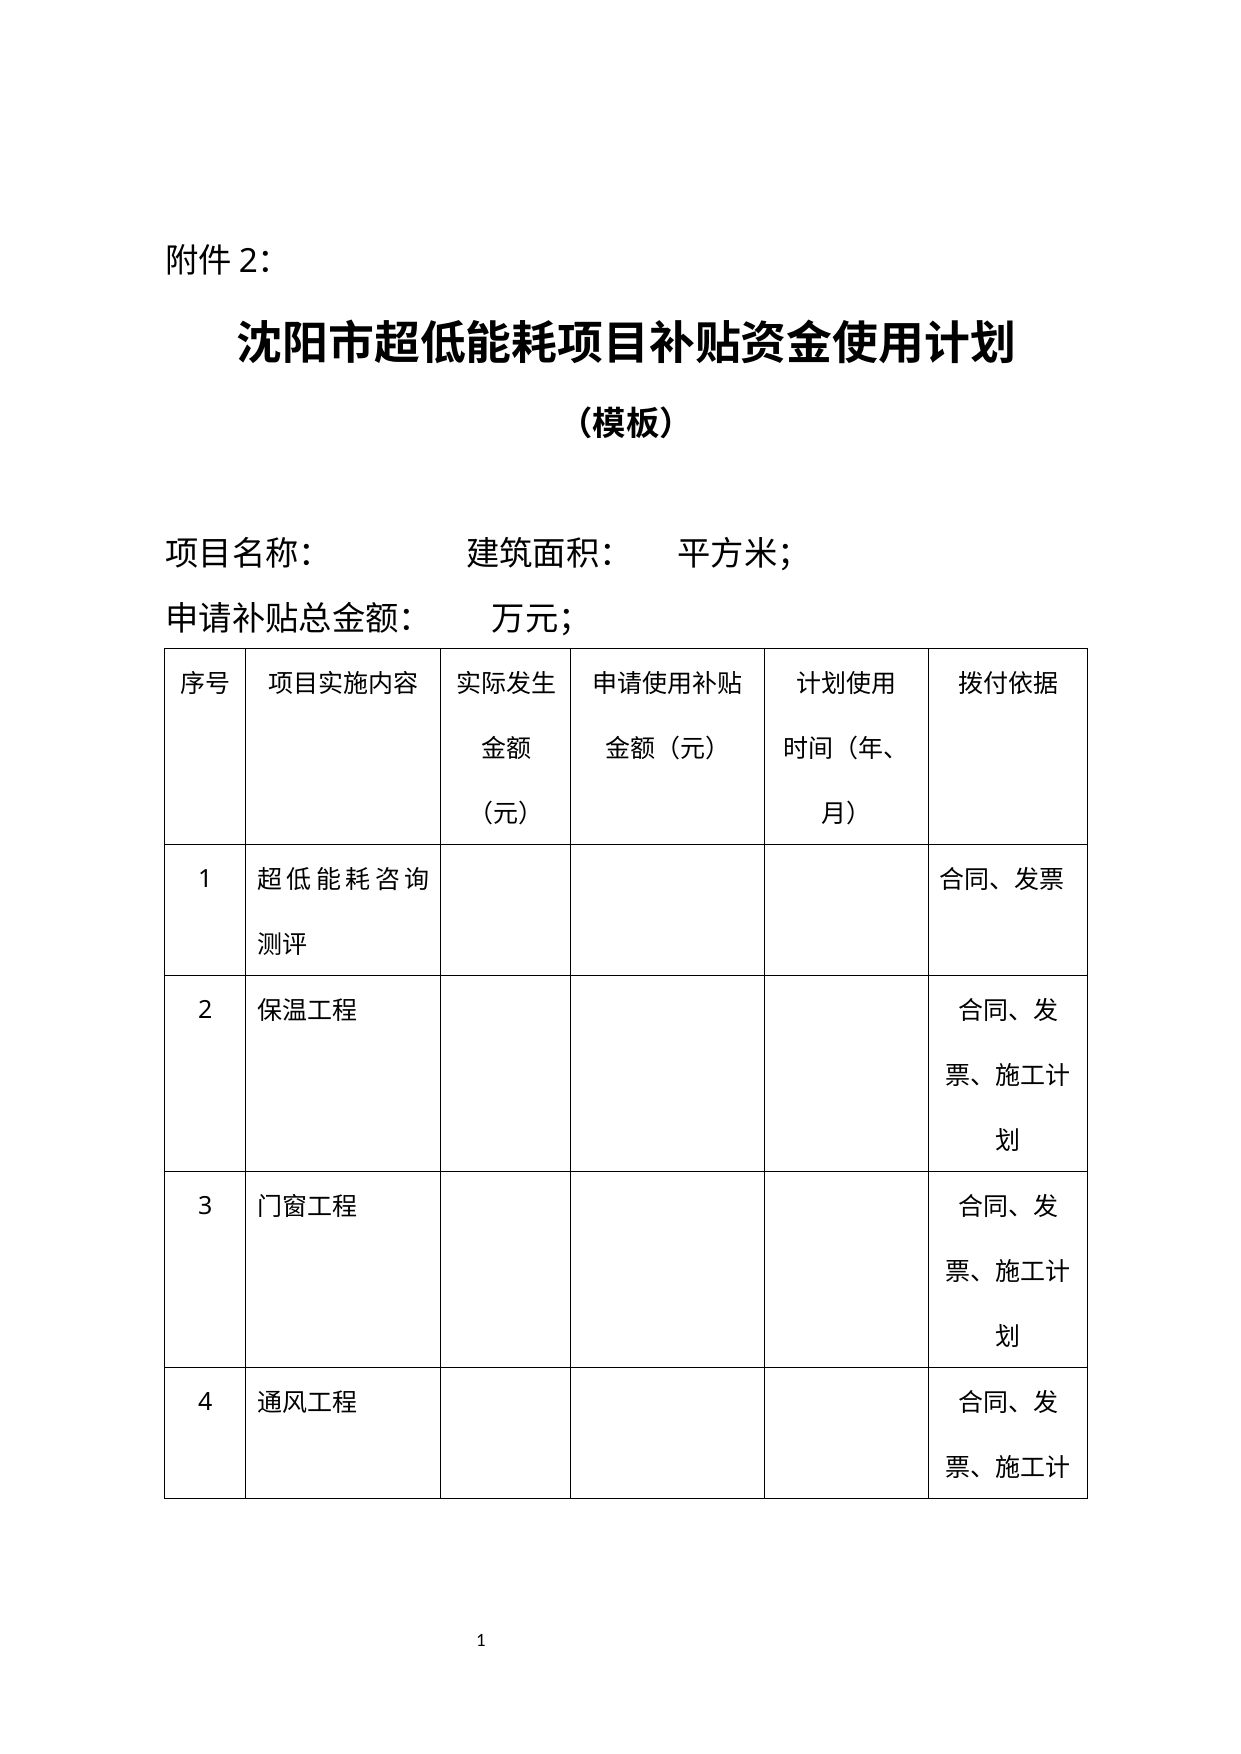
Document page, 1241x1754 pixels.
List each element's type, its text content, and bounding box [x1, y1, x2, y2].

table_cell [441, 1172, 570, 1367]
table_header 拨付依据 [929, 649, 1087, 844]
table_cell [571, 1368, 764, 1498]
table_cell 超低能耗咨询测评 [246, 845, 440, 975]
table_cell 合同、发票、施工计划 [929, 1172, 1087, 1367]
table_cell 保温工程 [246, 976, 440, 1171]
table_cell 合同、发票 [929, 845, 1087, 975]
table_cell 合同、发票、施工计划 [929, 1368, 1087, 1498]
text 项目名称： 建筑面积： 平方米； [165, 518, 1087, 583]
table_cell 1 [165, 845, 245, 975]
table_header 项目实施内容 [246, 649, 440, 844]
text 沈阳市超低能耗项目补贴资金使用计划 [165, 291, 1087, 388]
table_header 计划使用 时间（年、月） [765, 649, 928, 844]
table_cell [571, 976, 764, 1171]
table_cell [441, 1368, 570, 1498]
table_cell 门窗工程 [246, 1172, 440, 1367]
table_cell 2 [165, 976, 245, 1171]
text 附件2： [165, 226, 1087, 291]
table_header 实际发生金额（元） [441, 649, 570, 844]
table_cell 3 [165, 1172, 245, 1367]
table_cell [765, 1172, 928, 1367]
text 申请补贴总金额： 万元； [165, 583, 1087, 648]
text （模板） [165, 388, 1087, 453]
table_cell 通风工程 [246, 1368, 440, 1498]
table_header 序号 [165, 649, 245, 844]
table_cell [765, 976, 928, 1171]
table_cell [571, 1172, 764, 1367]
table_cell [765, 845, 928, 975]
table_cell [441, 976, 570, 1171]
table_cell [441, 845, 570, 975]
table_cell [571, 845, 764, 975]
table_cell 4 [165, 1368, 245, 1498]
table_cell [765, 1368, 928, 1498]
table_cell 合同、发票、施工计划 [929, 976, 1087, 1171]
table_header 申请使用补贴 金额（元） [571, 649, 764, 844]
